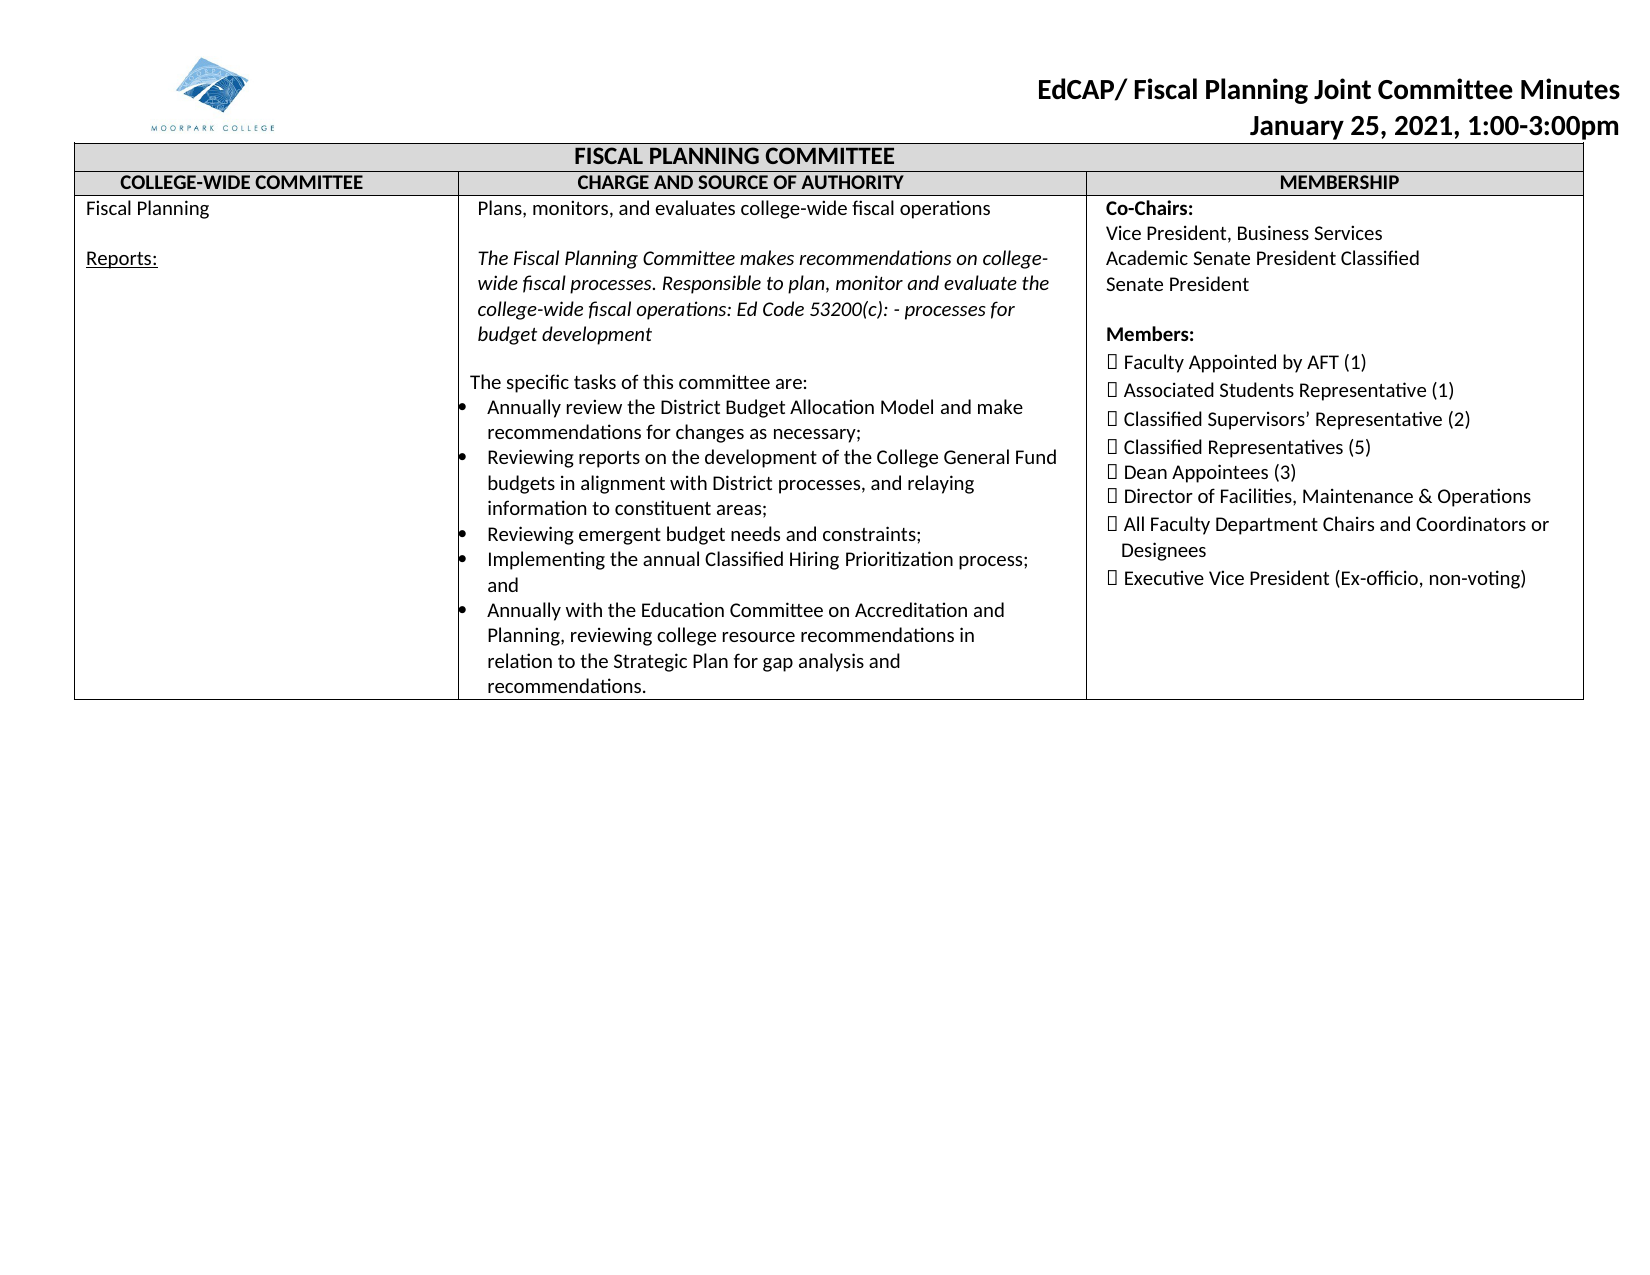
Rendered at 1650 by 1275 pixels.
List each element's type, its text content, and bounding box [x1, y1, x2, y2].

picture [150, 56, 275, 134]
table_cell Plans, monitors, and evaluates college-wide fiscal operations The Fiscal Planning Committee makes recommendations on college-wide fiscal processes. Responsible to plan, monitor and evaluate the college-wide fiscal operations: Ed Code 53200(c): - processes for budget development The specific tasks of this committee are: Annually review the District Budget Allocation Model and make recommendations for changes as necessary; Reviewing reports on the development of the College General Fund budgets in alignment with District processes, and relaying information to constituent areas; Reviewing emergent budget needs and constraints; Implementing the annual Classified Hiring Prioritization process; and Annually with the Education Committee on Accreditation and Planning, reviewing college resource recommendations in relation to the Strategic Plan for gap analysis and recommendations. [459, 196, 1086, 699]
table_header FISCAL PLANNING COMMITTEE [75, 144, 1583, 171]
table_cell MEMBERSHIP [1087, 172, 1583, 195]
table_cell COLLEGE-WIDE COMMITTEE [75, 172, 458, 195]
table_cell CHARGE AND SOURCE OF AUTHORITY [459, 172, 1086, 195]
table_cell Co-Chairs: Vice President, Business Services Academic Senate President Classified Senate President Members:  Faculty Appointed by AFT (1)  Associated Students Representative (1)  Classified Supervisors’ Representative (2)  Classified Representatives (5)  Dean Appointees (3)  Director of Facilities, Maintenance & Operations  All Faculty Department Chairs and Coordinators or Designees  Executive Vice President (Ex-officio, non-voting) [1087, 196, 1583, 699]
table_cell Fiscal Planning Reports: [75, 196, 458, 699]
